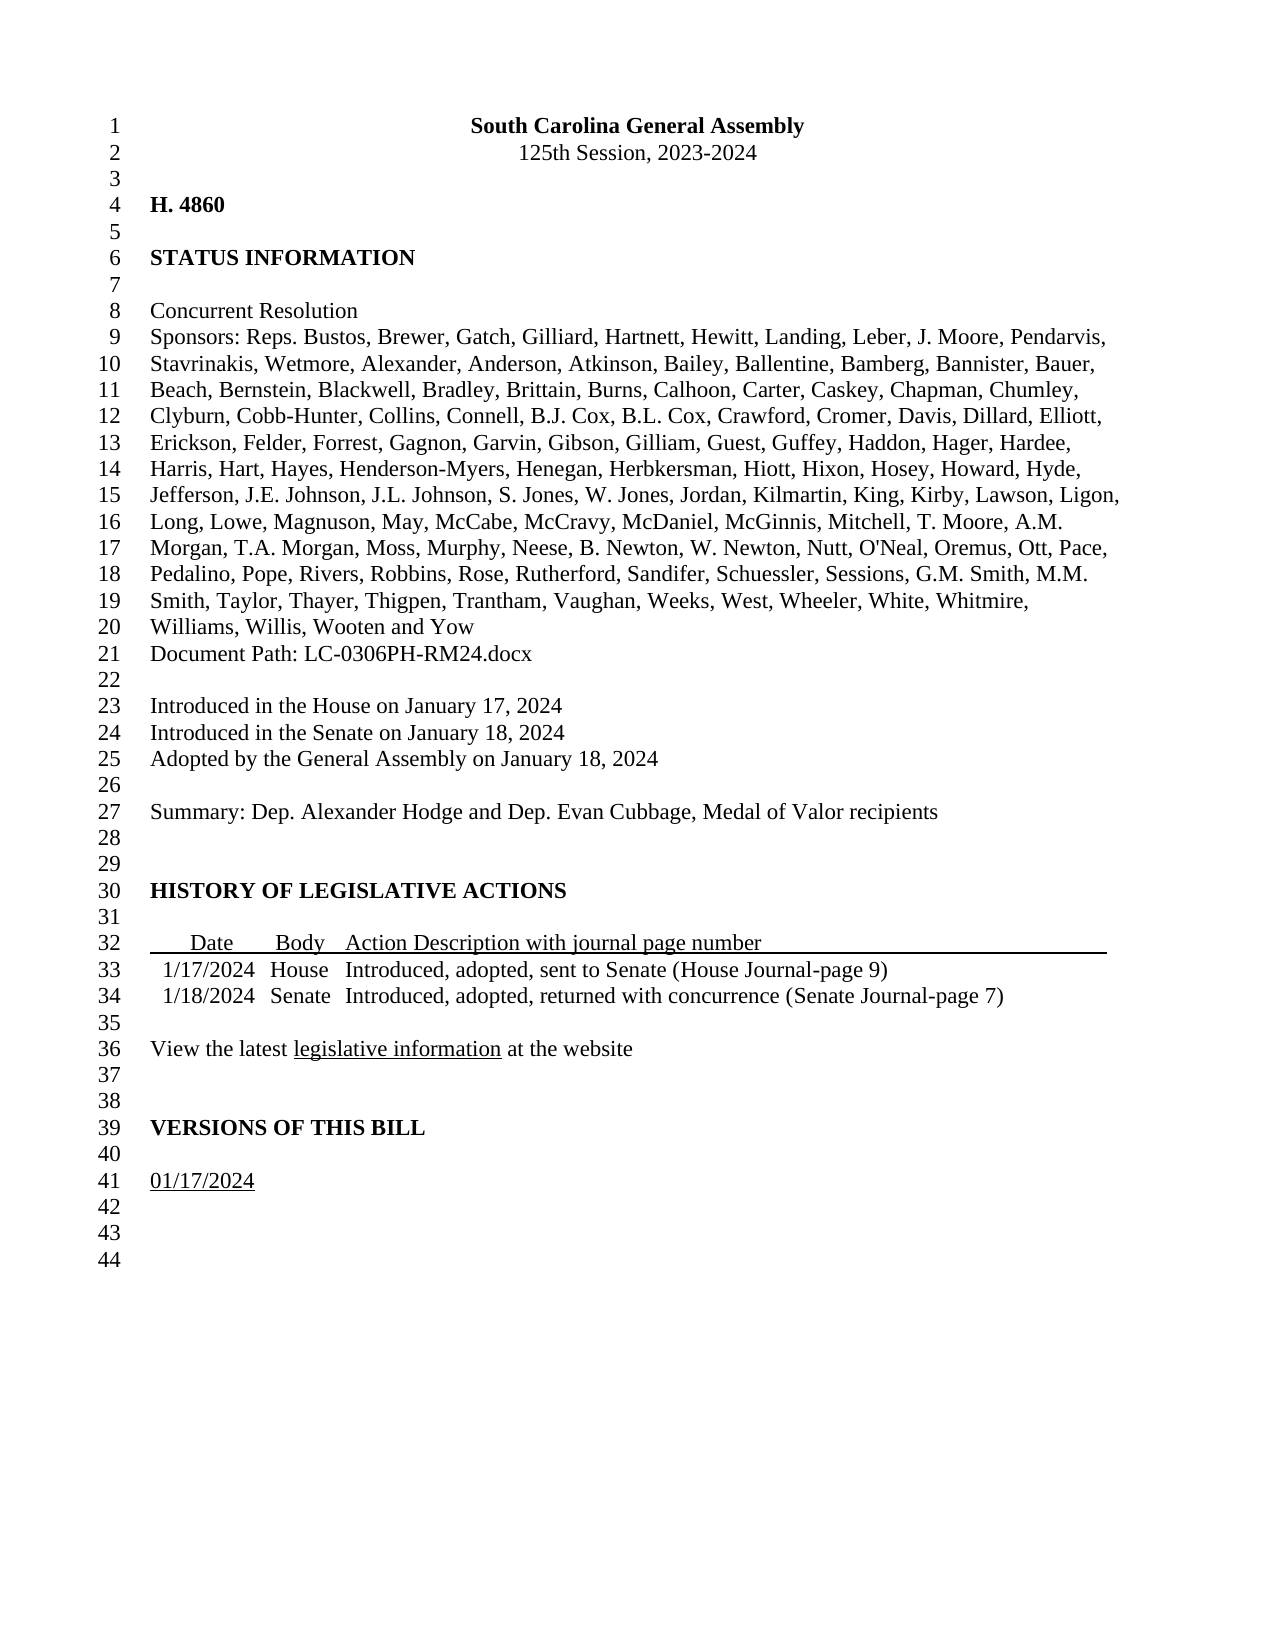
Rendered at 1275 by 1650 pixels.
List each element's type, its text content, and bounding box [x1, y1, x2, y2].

text 1/18/2024 Senate Introduced, adopted, returned with concurrence (Senate Journal-page 7) [150, 982, 1125, 1008]
text South Carolina General Assembly [150, 112, 1125, 139]
text 1/17/2024 House Introduced, adopted, sent to Senate (House Journal-page 9) [150, 956, 1125, 982]
text Introduced in the Senate on January 18, 2024 [150, 719, 1125, 745]
text Concurrent Resolution [150, 297, 1125, 323]
text STATUS INFORMATION [150, 244, 1125, 271]
text 01/17/2024 [150, 1167, 1125, 1193]
text Document Path: LC-0306PH-RM24.docx [150, 639, 1125, 666]
text VERSIONS OF THIS BILL [150, 1114, 1125, 1140]
text View the latest legislative information at the website [150, 1035, 1125, 1061]
text Adopted by the General Assembly on January 18, 2024 [150, 745, 1125, 771]
text Sponsors: Reps. Bustos, Brewer, Gatch, Gilliard, Hartnett, Hewitt, Landing, Leber, J. Moore, Pendarvis, Stavrinakis, Wetmore, Alexander, Anderson, Atkinson, Bailey, Ballentine, Bamberg, Bannister, Bauer, Beach, Bernstein, Blackwell, Bradley, Brittain, Burns, Calhoon, Carter, Caskey, Chapman, Chumley, Clyburn, Cobb-Hunter, Collins, Connell, B.J. Cox, B.L. Cox, Crawford, Cromer, Davis, Dillard, Elliott, Erickson, Felder, Forrest, Gagnon, Garvin, Gibson, Gilliam, Guest, Guffey, Haddon, Hager, Hardee, Harris, Hart, Hayes, Henderson-Myers, Henegan, Herbkersman, Hiott, Hixon, Hosey, Howard, Hyde, Jefferson, J.E. Johnson, J.L. Johnson, S. Jones, W. Jones, Jordan, Kilmartin, King, Kirby, Lawson, Ligon, Long, Lowe, Magnuson, May, McCabe, McCravy, McDaniel, McGinnis, Mitchell, T. Moore, A.M. Morgan, T.A. Morgan, Moss, Murphy, Neese, B. Newton, W. Newton, Nutt, O'Neal, Oremus, Ott, Pace, Pedalino, Pope, Rivers, Robbins, Rose, Rutherford, Sandifer, Schuessler, Sessions, G.M. Smith, M.M. Smith, Taylor, Thayer, Thigpen, Trantham, Vaughan, Weeks, West, Wheeler, White, Whitmire, Williams, Willis, Wooten and Yow [150, 323, 1125, 639]
text Summary: Dep. Alexander Hodge and Dep. Evan Cubbage, Medal of Valor recipients [150, 798, 1125, 824]
text H. 4860 [150, 192, 1125, 218]
text Date Body Action Description with journal page number [150, 929, 1125, 956]
text Introduced in the House on January 17, 2024 [150, 692, 1125, 719]
text 125th Session, 2023-2024 [150, 139, 1125, 165]
text HISTORY OF LEGISLATIVE ACTIONS [150, 877, 1125, 903]
